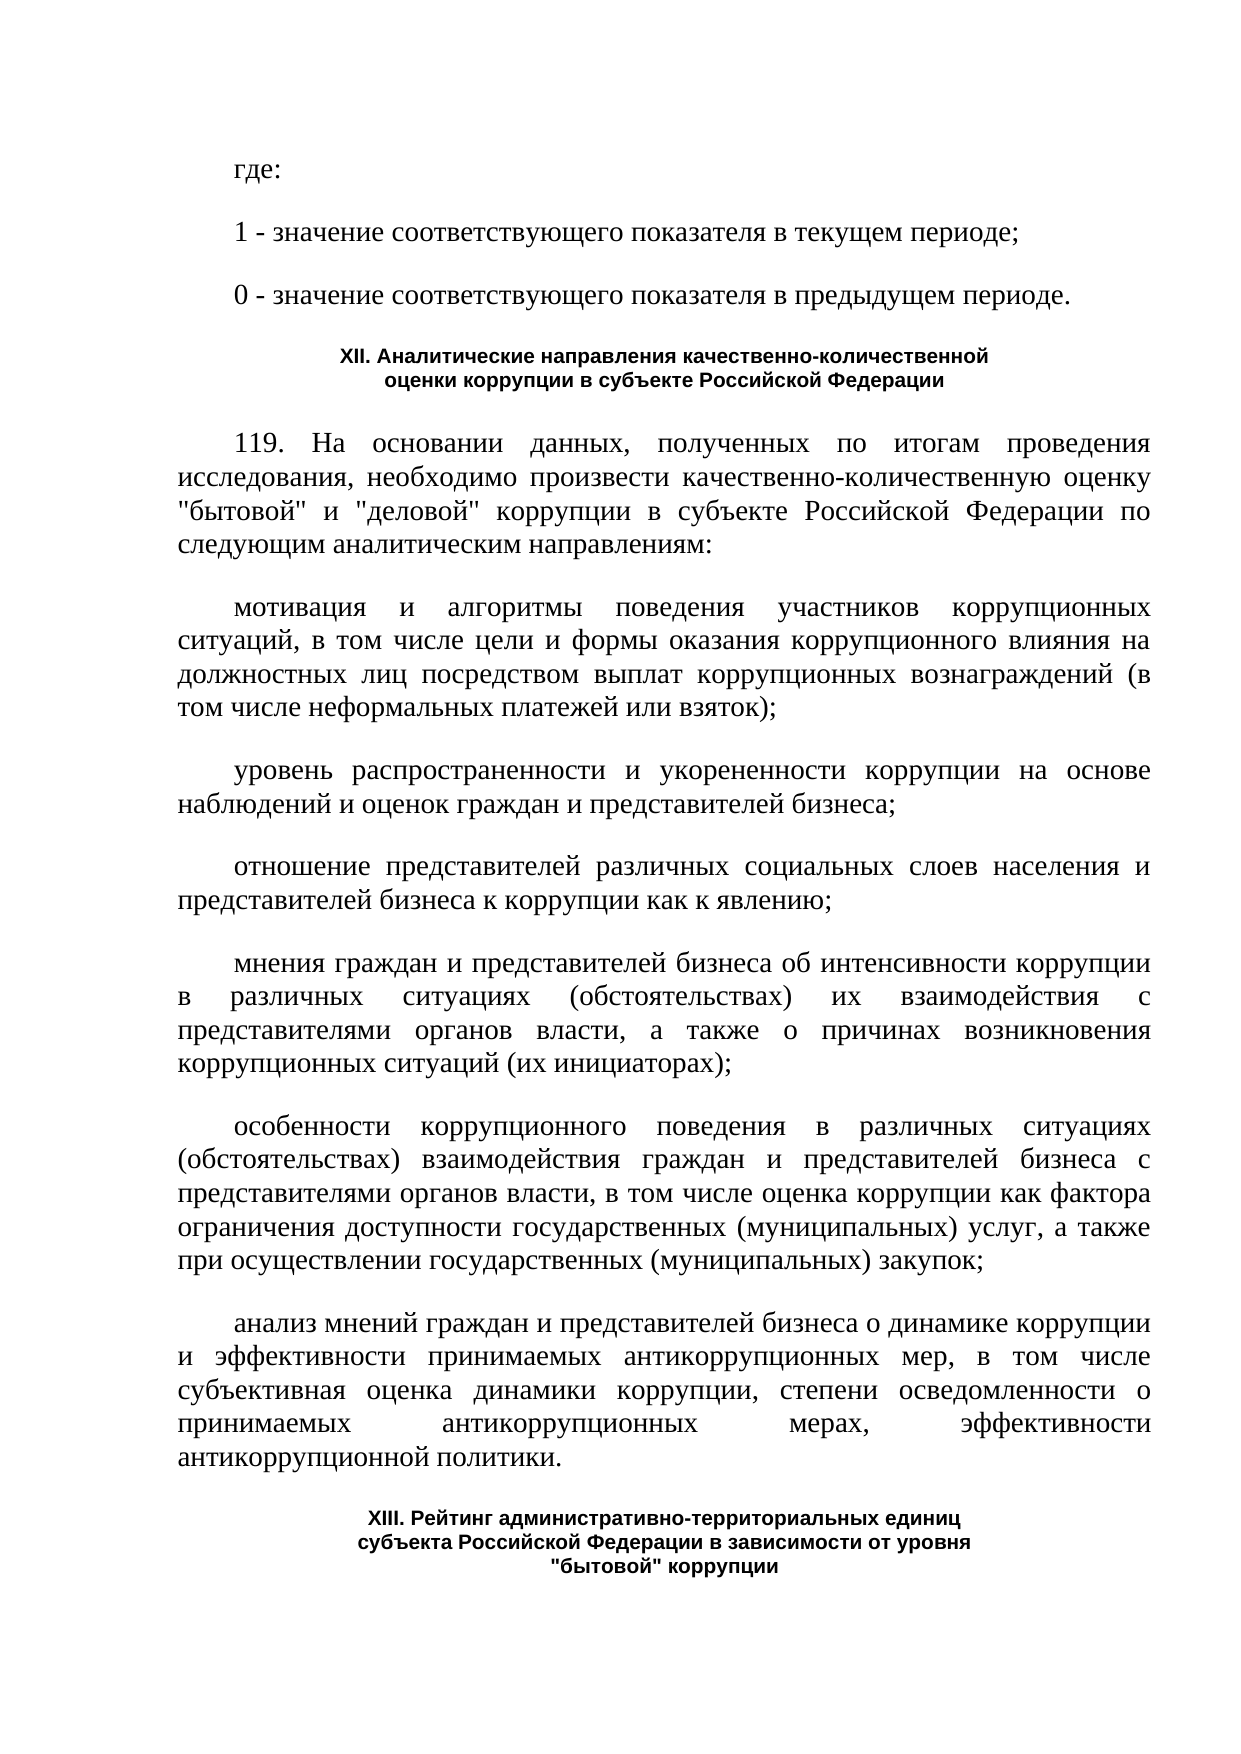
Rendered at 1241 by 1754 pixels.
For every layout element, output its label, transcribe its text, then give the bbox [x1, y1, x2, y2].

text где: [177, 152, 1152, 185]
text мнения граждан и представителей бизнеса об интенсивности коррупции в различных ситуациях (обстоятельствах) их взаимодействия с представителями органов власти, а также о причинах возникновения коррупционных ситуаций (их инициаторах); [177, 945, 1152, 1079]
text уровень распространенности и укорененности коррупции на основе наблюдений и оценок граждан и представителей бизнеса; [177, 752, 1152, 819]
text особенности коррупционного поведения в различных ситуациях (обстоятельствах) взаимодействия граждан и представителей бизнеса с представителями органов власти, в том числе оценка коррупции как фактора ограничения доступности государственных (муниципальных) услуг, а также при осуществлении государственных (муниципальных) закупок; [177, 1108, 1152, 1276]
title XIII. Рейтинг административно-территориальных единиц [177, 1506, 1152, 1530]
title XII. Аналитические направления качественно-количественной [177, 344, 1152, 368]
text отношение представителей различных социальных слоев населения и представителей бизнеса к коррупции как к явлению; [177, 848, 1152, 916]
title субъекта Российской Федерации в зависимости от уровня [177, 1530, 1152, 1554]
title оценки коррупции в субъекте Российской Федерации [177, 368, 1152, 392]
title "бытовой" коррупции [177, 1554, 1152, 1578]
text 1 - значение соответствующего показателя в текущем периоде; [177, 214, 1152, 248]
text 119. На основании данных, полученных по итогам проведения исследования, необходимо произвести качественно-количественную оценку "бытовой" и "деловой" коррупции в субъекте Российской Федерации по следующим аналитическим направлениям: [177, 426, 1152, 560]
text мотивация и алгоритмы поведения участников коррупционных ситуаций, в том числе цели и формы оказания коррупционного влияния на должностных лиц посредством выплат коррупционных вознаграждений (в том числе неформальных платежей или взяток); [177, 589, 1152, 723]
text анализ мнений граждан и представителей бизнеса о динамике коррупции и эффективности принимаемых антикоррупционных мер, в том числе субъективная оценка динамики коррупции, степени осведомленности о принимаемых антикоррупционных мерах, эффективности антикоррупционной политики. [177, 1305, 1152, 1473]
text 0 - значение соответствующего показателя в предыдущем периоде. [177, 277, 1152, 311]
